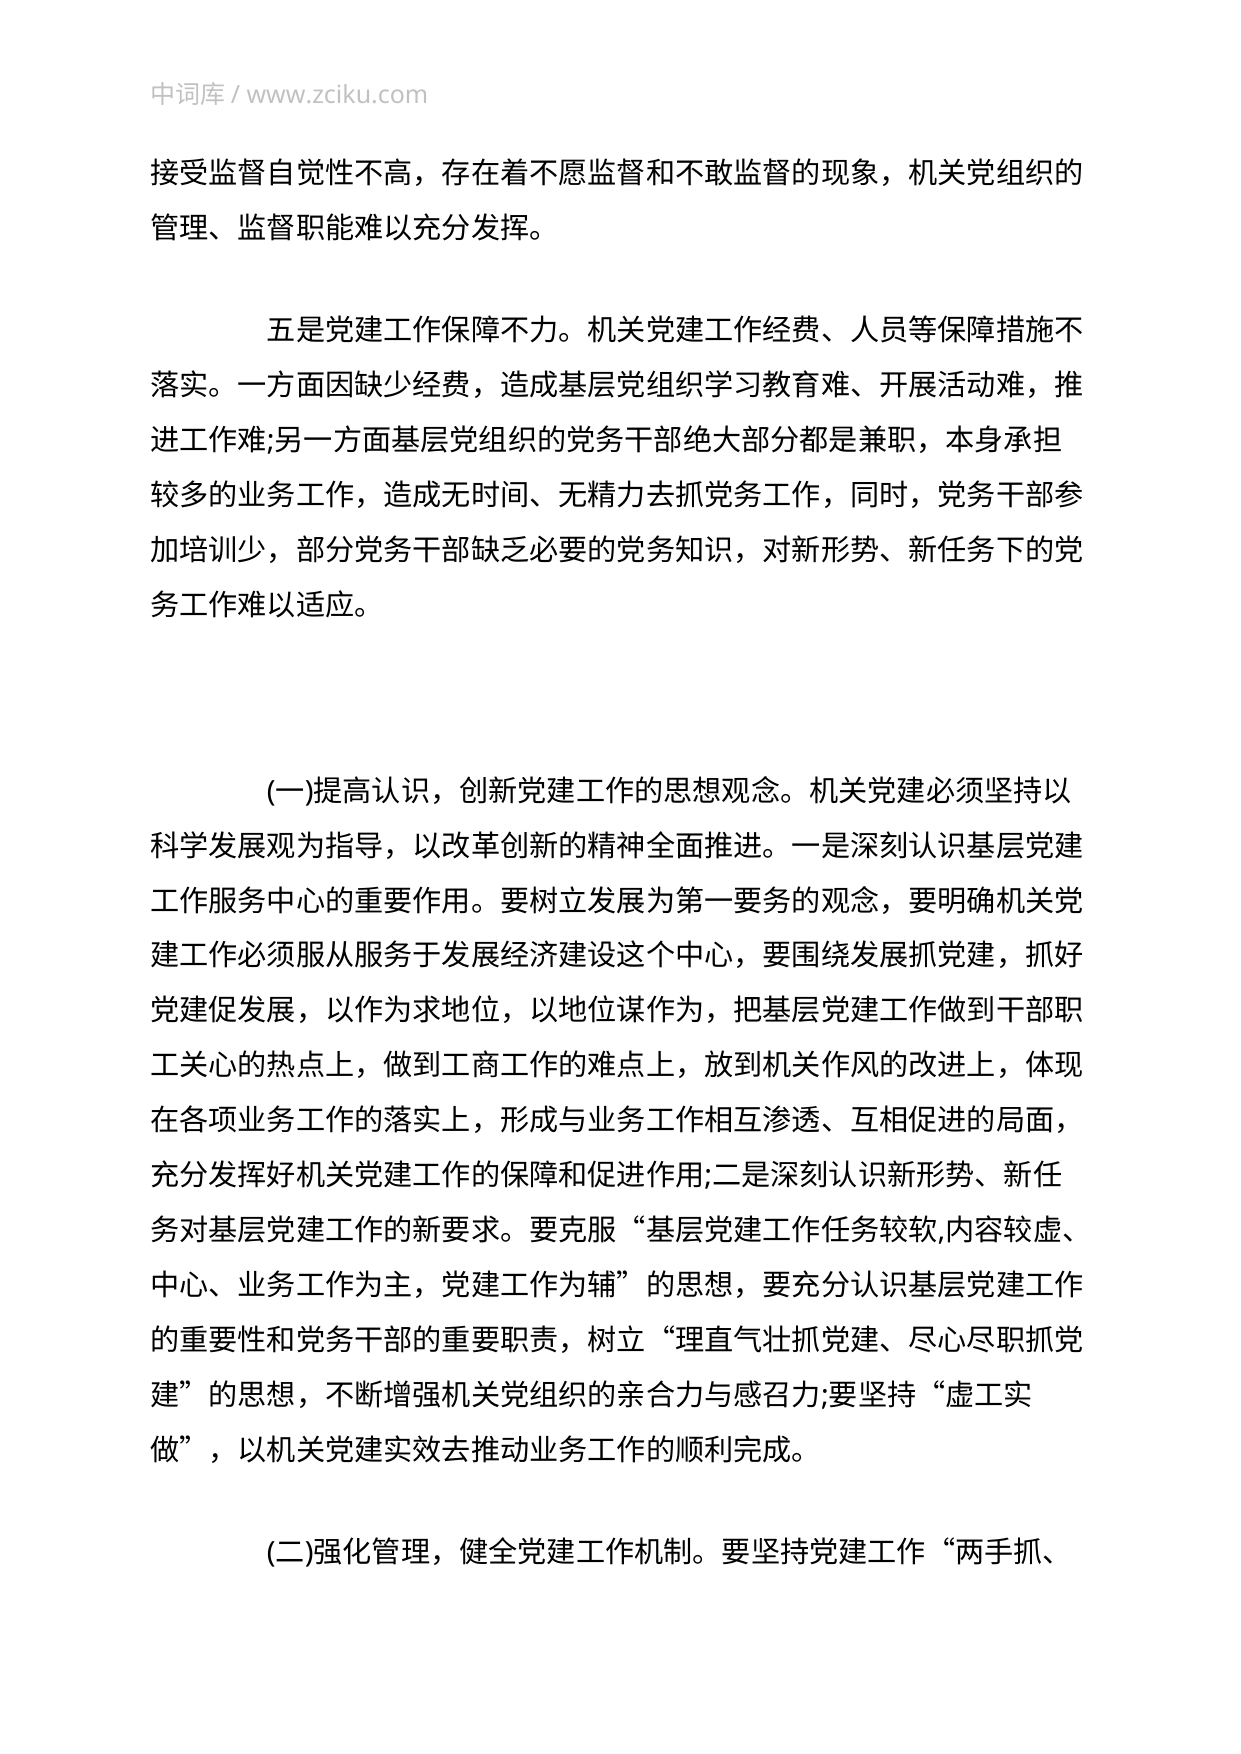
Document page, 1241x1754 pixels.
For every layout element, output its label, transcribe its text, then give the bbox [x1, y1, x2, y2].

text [150, 150, 1090, 247]
text 五是党建工作保障不力。机关党建工作经费、人员等保障措施不落实。一方面因缺少经费，造成基层党组织学习教育难、开展活动难，推进工作难;另一方面基层党组织的党务干部绝大部分都是兼职，本身承担较多的业务工作，造成无时间、无精力去抓党务工作，同时，党务干部参加培训少，部分党务干部缺乏必要的党务知识，对新形势、新任务下的党务工作难以适应。 [150, 307, 1090, 623]
text (一)提高认识，创新党建工作的思想观念。机关党建必须坚持以科学发展观为指导，以改革创新的精神全面推进。一是深刻认识基层党建工作服务中心的重要作用。要树立发展为第一要务的观念，要明确机关党建工作必须服从服务于发展经济建设这个中心，要围绕发展抓党建，抓好党建促发展，以作为求地位，以地位谋作为，把基层党建工作做到干部职工关心的热点上，做到工商工作的难点上，放到机关作风的改进上，体现在各项业务工作的落实上，形成与业务工作相互渗透、互相促进的局面，充分发挥好机关党建工作的保障和促进作用;二是深刻认识新形势、新任务对基层党建工作的新要求。要克服“基层党建工作任务较软,内容较虚、中心、业务工作为主，党建工作为辅”的思想，要充分认识基层党建工作的重要性和党务干部的重要职责，树立“理直气壮抓党建、尽心尽职抓党建”的思想，不断增强机关党组织的亲合力与感召力;要坚持“虚工实做”，以机关党建实效去推动业务工作的顺利完成。 [150, 767, 1090, 1469]
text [150, 1528, 1090, 1571]
